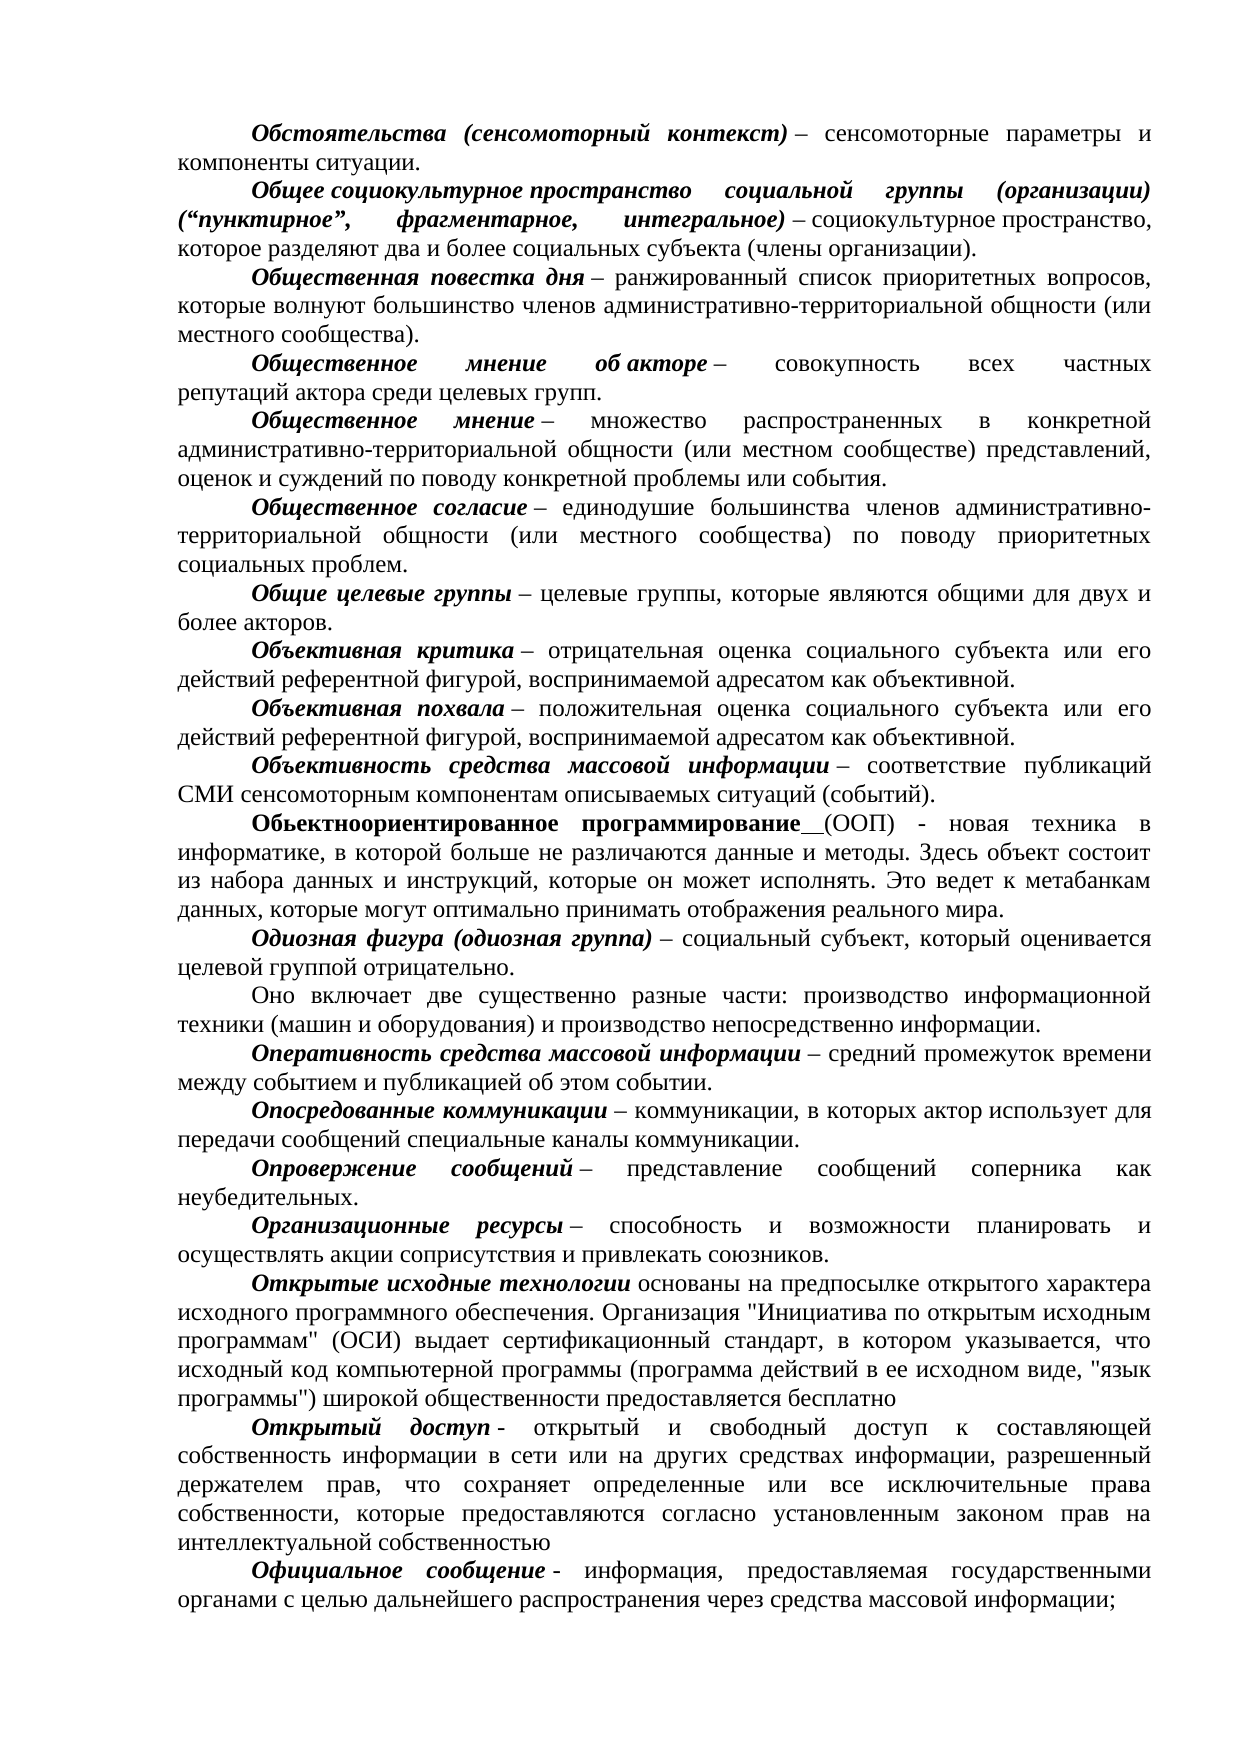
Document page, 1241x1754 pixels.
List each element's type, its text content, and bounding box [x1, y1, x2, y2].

text Официальное сообщение - информация, предоставляемая государственными органами с целью дальнейшего распространения через средства массовой информации; [177, 1556, 1152, 1613]
text Общественная повестка дня – ранжированный список приоритетных вопросов, которые волнуют большинство членов административно-территориальной общности (или местного сообщества). [177, 262, 1152, 348]
text Опосредованные коммуникации – коммуникации, в которых актор использует для передачи сообщений специальные каналы коммуникации. [177, 1096, 1152, 1153]
text Общее социокультурное пространство социальной группы (организации) (“пунктирное”, фрагментарное, интегральное) – социокультурное пространство, которое разделяют два и более социальных субъекта (члены организации). [177, 176, 1152, 262]
text Общественное мнение – множество распространенных в конкретной административно-территориальной общности (или местном сообществе) представлений, оценок и суждений по поводу конкретной проблемы или события. [177, 406, 1152, 492]
text Одиозная фигура (одиозная группа) – социальный субъект, который оценивается целевой группой отрицательно. [177, 923, 1152, 981]
text Открытые исходные технологии основаны на предпосылке открытого характера исходного программного обеспечения. Организация "Инициатива по открытым исходным программам" (ОСИ) выдает сертификационный стандарт, в котором указывается, что исходный код компьютерной программы (программа действий в ее исходном виде, "язык программы") широкой общественности предоставляется бесплатно [177, 1268, 1152, 1412]
text Объективная критика – отрицательная оценка социального субъекта или его действий референтной фигурой, воспринимаемой адресатом как объективной. [177, 636, 1152, 693]
text Объективность средства массовой информации – соответствие публикаций СМИ сенсомоторным компонентам описываемых ситуаций (событий). [177, 751, 1152, 808]
text Обьектноориентированное программирование (ООП) - новая техника в информатике, в которой больше не различаются данные и методы. Здесь объект состоит из набора данных и инструкций, которые он может исполнять. Это ведет к метабанкам данных, которые могут оптимально принимать отображения реального мира. [177, 808, 1152, 923]
text Общественное согласие – единодушие большинства членов административно-территориальной общности (или местного сообщества) по поводу приоритетных социальных проблем. [177, 492, 1152, 578]
text Объективная похвала – положительная оценка социального субъекта или его действий референтной фигурой, воспринимаемой адресатом как объективной. [177, 693, 1152, 751]
text Общие целевые группы – целевые группы, которые являются общими для двух и более акторов. [177, 578, 1152, 636]
text Оно включает две существенно разные части: производство информационной техники (машин и оборудования) и производство непосредственно информации. [177, 981, 1152, 1038]
text Открытый доступ - открытый и свободный доступ к составляющей собственность информации в сети или на других средствах информации, разрешенный держателем прав, что сохраняет определенные или все исключительные права собственности, которые предоставляются согласно установленным законом прав на интеллектуальной собственностью [177, 1412, 1152, 1556]
text Опровержение сообщений – представление сообщений соперника как неубедительных. [177, 1153, 1152, 1211]
text Обстоятельства (сенсомоторный контекст) – сенсомоторные параметры и компоненты ситуации. [177, 118, 1152, 176]
text Организационные ресурсы – способность и возможности планировать и осуществлять акции соприсутствия и привлекать союзников. [177, 1211, 1152, 1268]
text Оперативность средства массовой информации – средний промежуток времени между событием и публикацией об этом событии. [177, 1038, 1152, 1096]
text Общественное мнение об акторе – совокупность всех частных репутаций актора среди целевых групп. [177, 348, 1152, 406]
